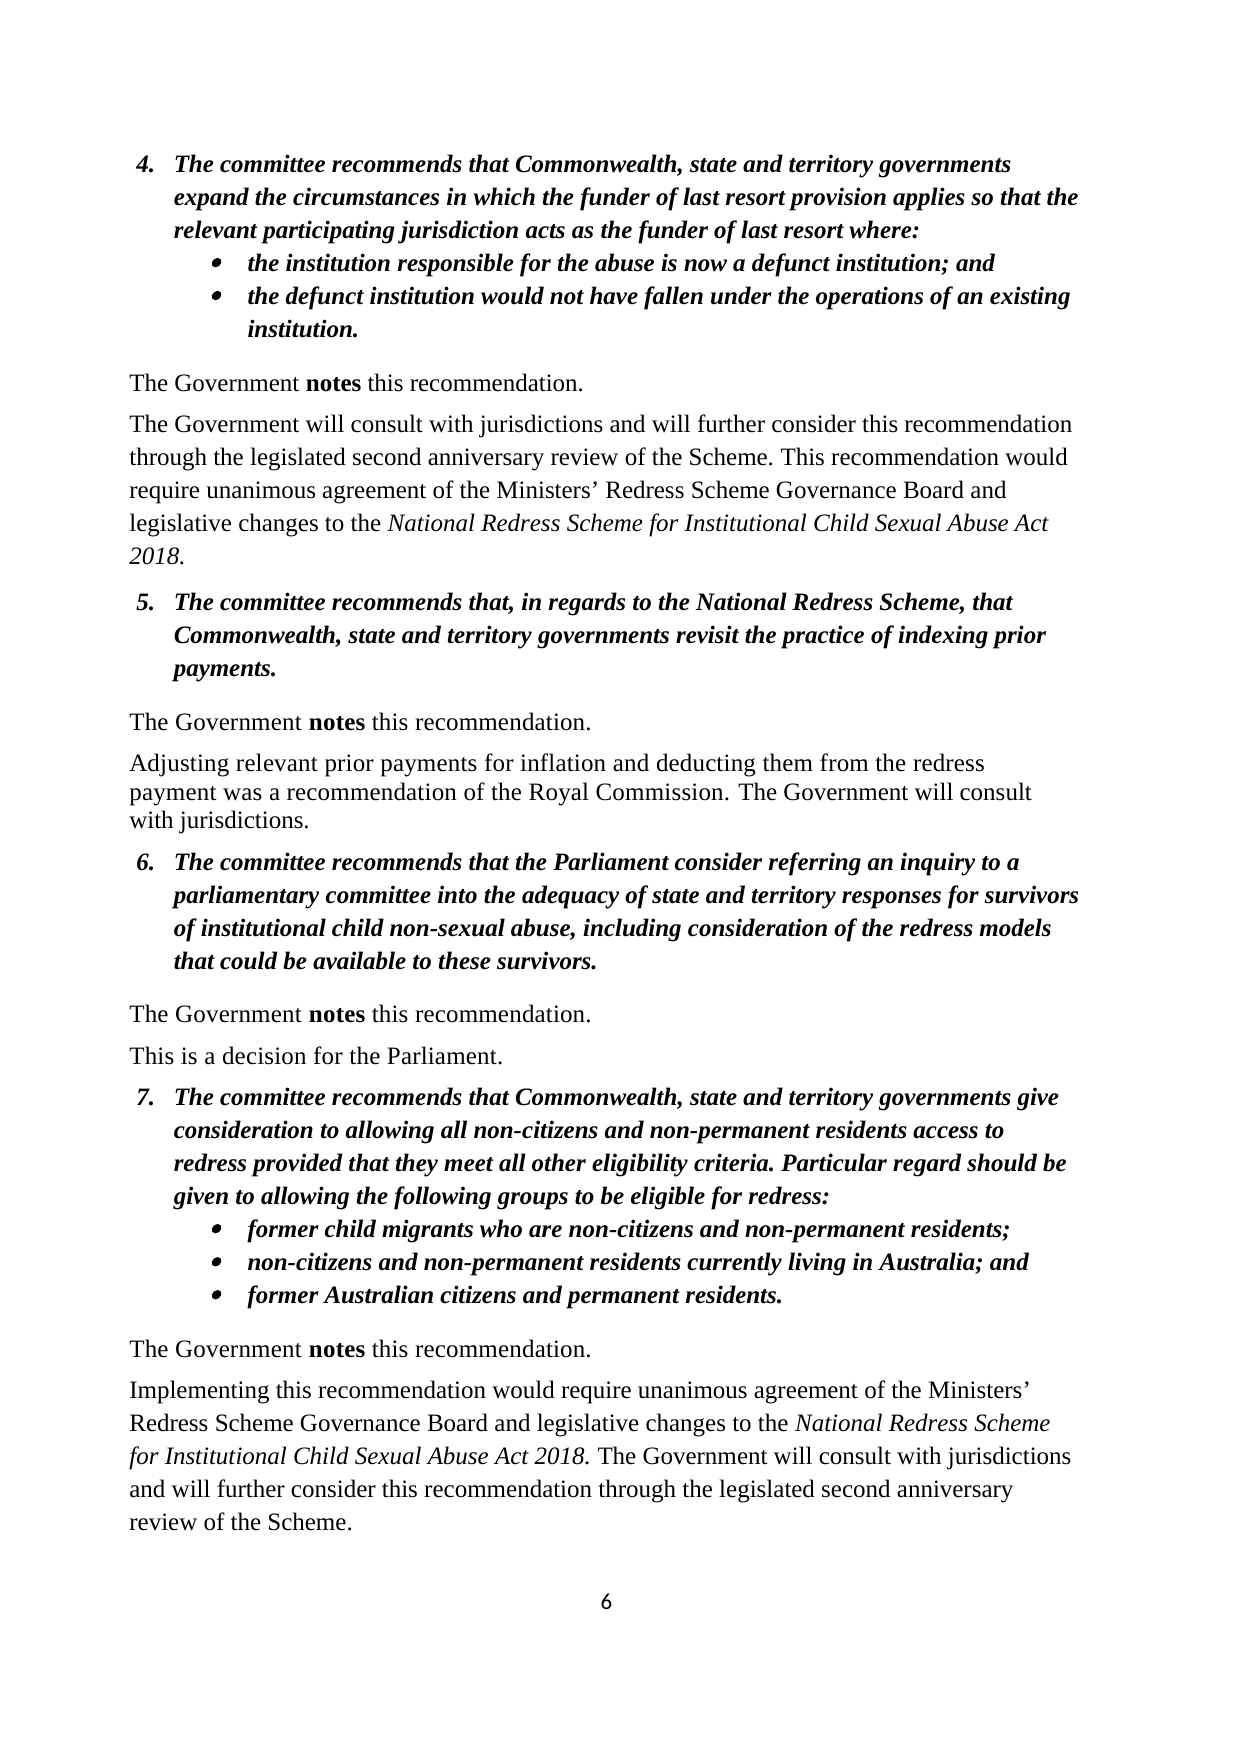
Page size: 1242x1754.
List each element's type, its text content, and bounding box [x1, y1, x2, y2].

list former Australian citizens and permanent residents. [210, 1280, 1083, 1309]
text Adjusting relevant prior payments for inflation and deducting them from the redress payment was a recommendation of the Royal Commission. The Government will consult with jurisdictions. [129, 748, 1074, 834]
text The Government notes this recommendation. [129, 1334, 1074, 1363]
list non-citizens and non-permanent residents currently living in Australia; and [210, 1247, 1083, 1276]
list The committee recommends that Commonwealth, state and territory governments give consideration to allowing all non-citizens and non-permanent residents access to redress provided that they meet all other eligibility criteria. Particular regard should be given to allowing the following groups to be eligible for redress: [136, 1082, 1083, 1210]
list The committee recommends that, in regards to the National Redress Scheme, that Commonwealth, state and territory governments revisit the practice of indexing prior payments. [136, 587, 1083, 682]
list former child migrants who are non-citizens and non-permanent residents; [210, 1214, 1083, 1243]
text The Government notes this recommendation. [129, 707, 1074, 735]
text The Government will consult with jurisdictions and will further consider this recommendation through the legislated second anniversary review of the Scheme. This recommendation would require unanimous agreement of the Ministers’ Redress Scheme Governance Board and legislative changes to the National Redress Scheme for Institutional Child Sexual Abuse Act 2018. [129, 409, 1083, 570]
list the defunct institution would not have fallen under the operations of an existing institution. [210, 281, 1083, 343]
list The committee recommends that the Parliament consider referring an inquiry to a parliamentary committee into the adequacy of state and territory responses for survivors of institutional child non-sexual abuse, including consideration of the redress models that could be available to these survivors. [136, 847, 1083, 974]
text This is a decision for the Parliament. [129, 1041, 1074, 1069]
text Implementing this recommendation would require unanimous agreement of the Ministers’ Redress Scheme Governance Board and legislative changes to the National Redress Scheme for Institutional Child Sexual Abuse Act 2018. The Government will consult with jurisdictions and will further consider this recommendation through the legislated second anniversary review of the Scheme. [129, 1375, 1083, 1536]
list the institution responsible for the abuse is now a defunct institution; and [210, 248, 1083, 277]
text The Government notes this recommendation. [129, 999, 1074, 1028]
text The Government notes this recommendation. [129, 368, 1083, 397]
list The committee recommends that Commonwealth, state and territory governments expand the circumstances in which the funder of last resort provision applies so that the relevant participating jurisdiction acts as the funder of last resort where: [136, 149, 1083, 244]
